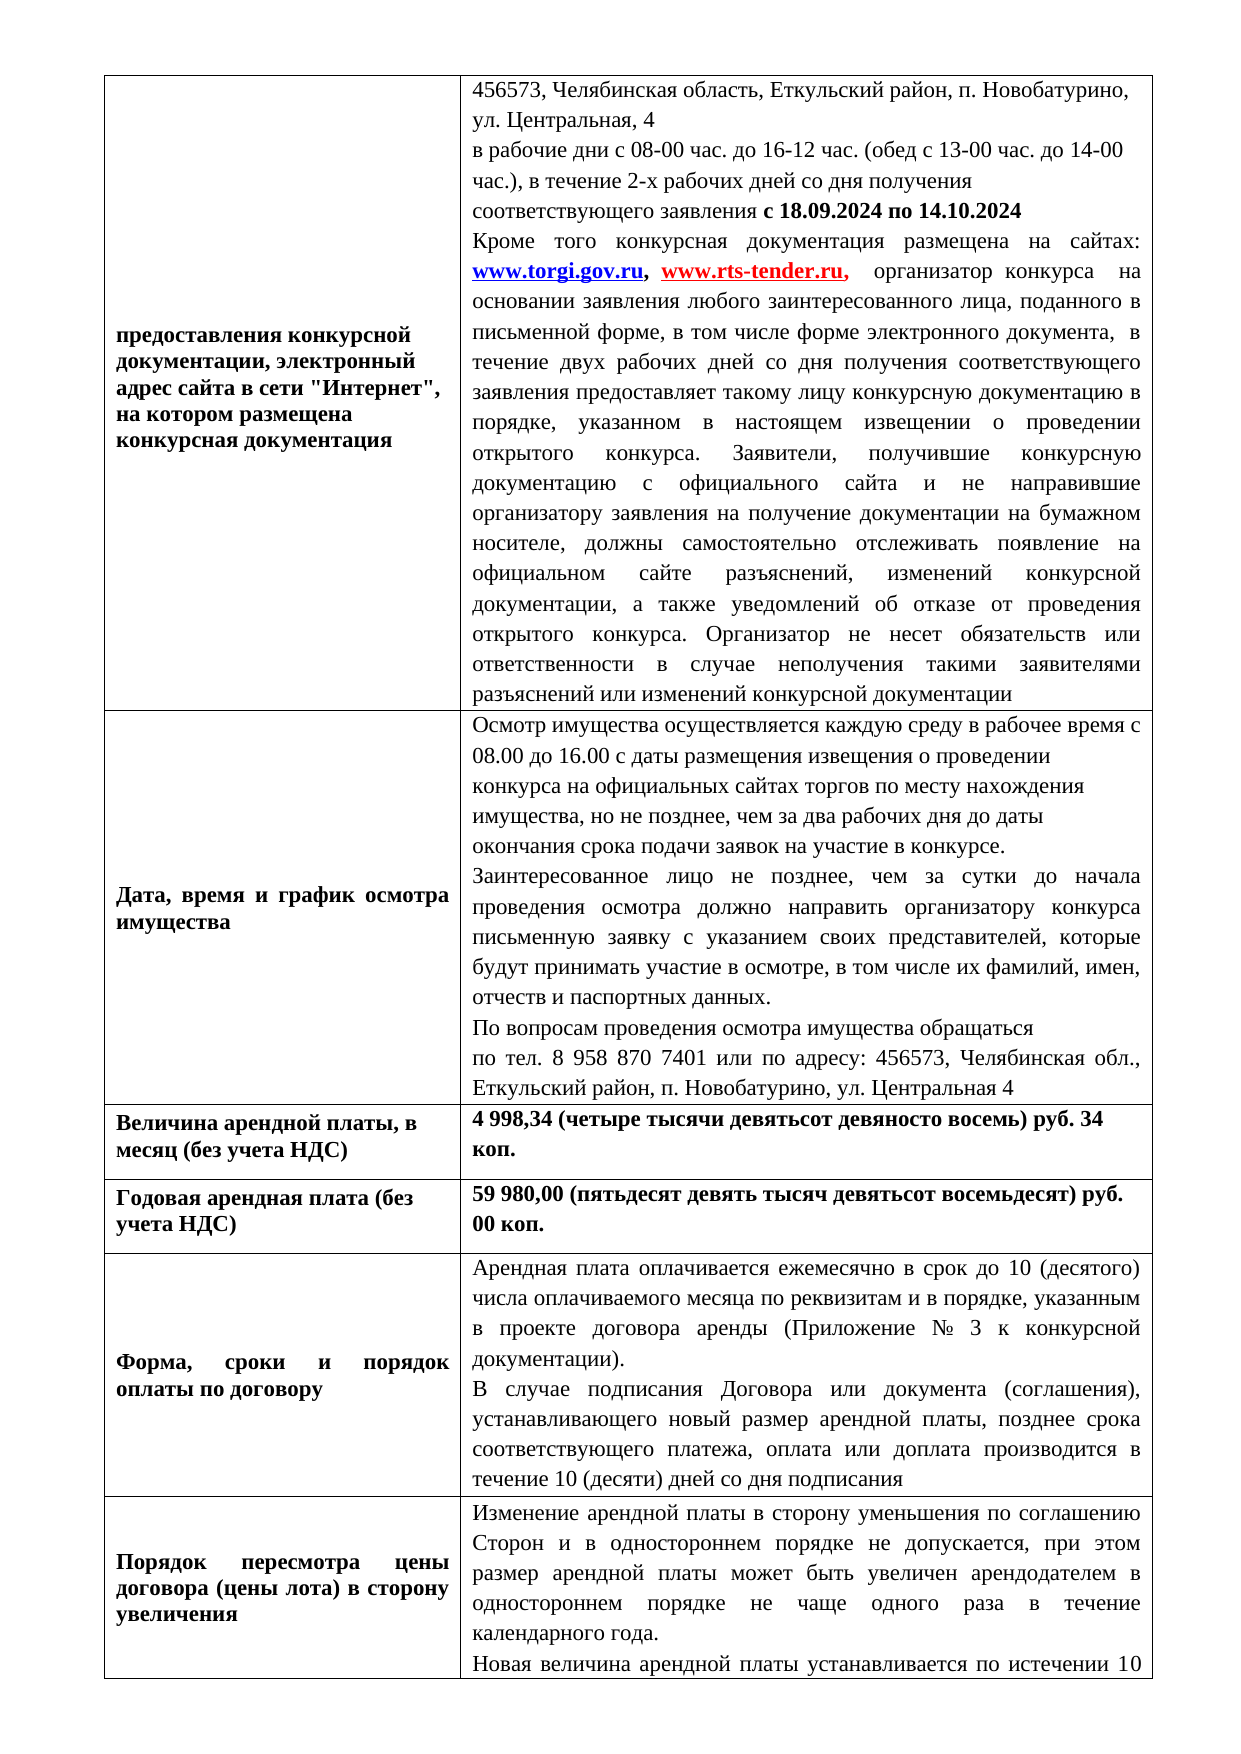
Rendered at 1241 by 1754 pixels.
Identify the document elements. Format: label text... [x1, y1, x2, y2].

table_cell Величина арендной платы, в месяц (без учета НДС) [105, 1105, 460, 1178]
table_cell Годовая арендная плата (без учета НДС) [105, 1180, 460, 1253]
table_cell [105, 1497, 460, 1678]
table_cell 4 998,34 (четыре тысячи девятьсот девяносто восемь) руб. 34 коп. [461, 1105, 1152, 1178]
table_cell Форма, сроки и порядок оплаты по договору [105, 1254, 460, 1496]
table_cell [461, 1497, 1152, 1678]
table_cell 59 980,00 (пятьдесят девять тысяч девятьсот восемьдесят) руб. 00 коп. [461, 1180, 1152, 1253]
table_cell Дата, время и график осмотра имущества [105, 711, 460, 1104]
table_cell Осмотр имущества осуществляется каждую среду в рабочее время с 08.00 до 16.00 с даты размещения извещения о проведении конкурса на официальных сайтах торгов по месту нахождения имущества, но не позднее, чем за два рабочих дня до даты окончания срока подачи заявок на участие в конкурсе. Заинтересованное лицо не позднее, чем за сутки до начала проведения осмотра должно направить организатору конкурса письменную заявку с указанием своих представителей, которые будут принимать участие в осмотре, в том числе их фамилий, имен, отчеств и паспортных данных. По вопросам проведения осмотра имущества обращаться по тел. 8 958 870 7401 или по адресу: 456573, Челябинская обл., Еткульский район, п. Новобатурино, ул. Центральная 4 [461, 711, 1152, 1104]
table_cell Арендная плата оплачивается ежемесячно в срок до 10 (десятого) числа оплачиваемого месяца по реквизитам и в порядке, указанным в проекте договора аренды (Приложение № 3 к конкурсной документации). В случае подписания Договора или документа (соглашения), устанавливающего новый размер арендной платы, позднее срока соответствующего платежа, оплата или доплата производится в течение 10 (десяти) дней со дня подписания [461, 1254, 1152, 1496]
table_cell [105, 76, 460, 710]
